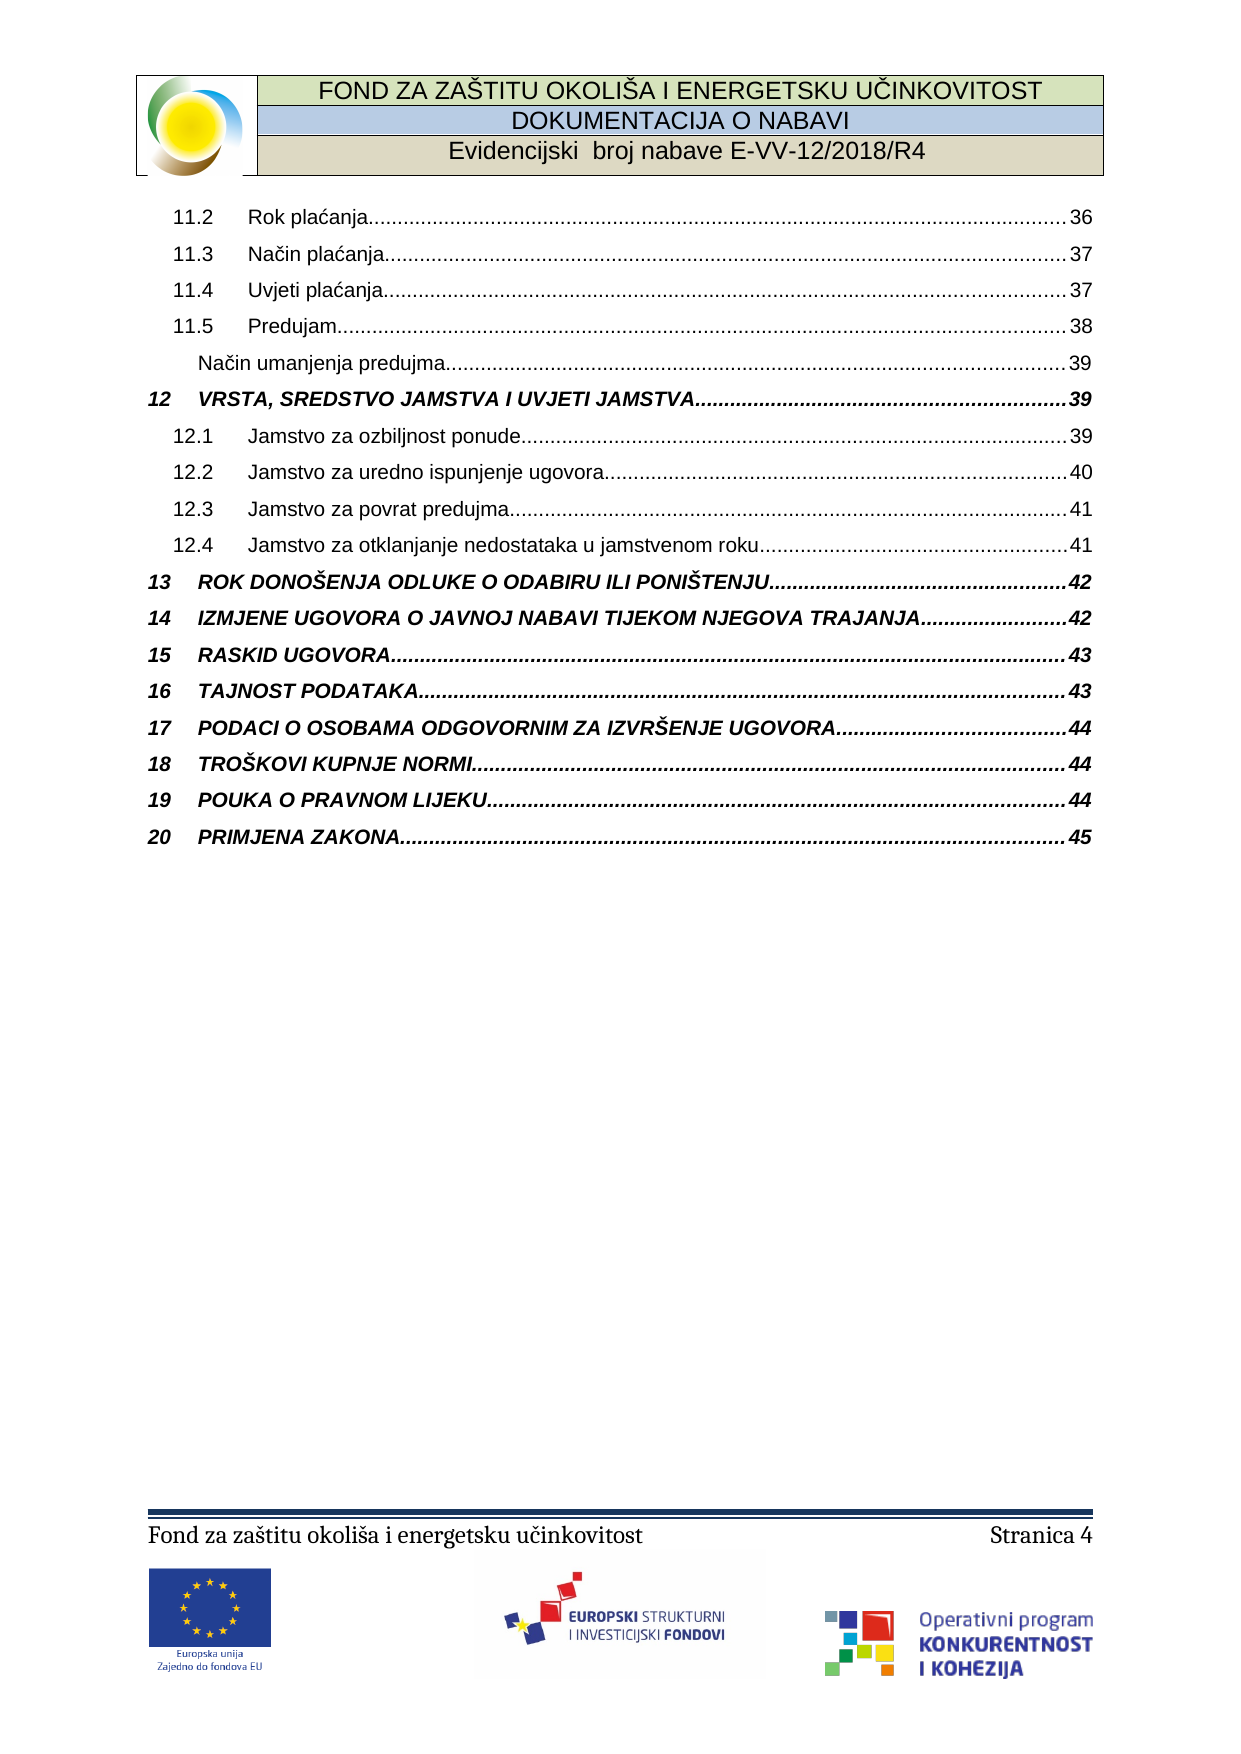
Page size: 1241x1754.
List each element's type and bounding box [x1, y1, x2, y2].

picture [825, 1611, 1093, 1679]
picture [147, 76, 243, 176]
picture [474, 1549, 767, 1679]
